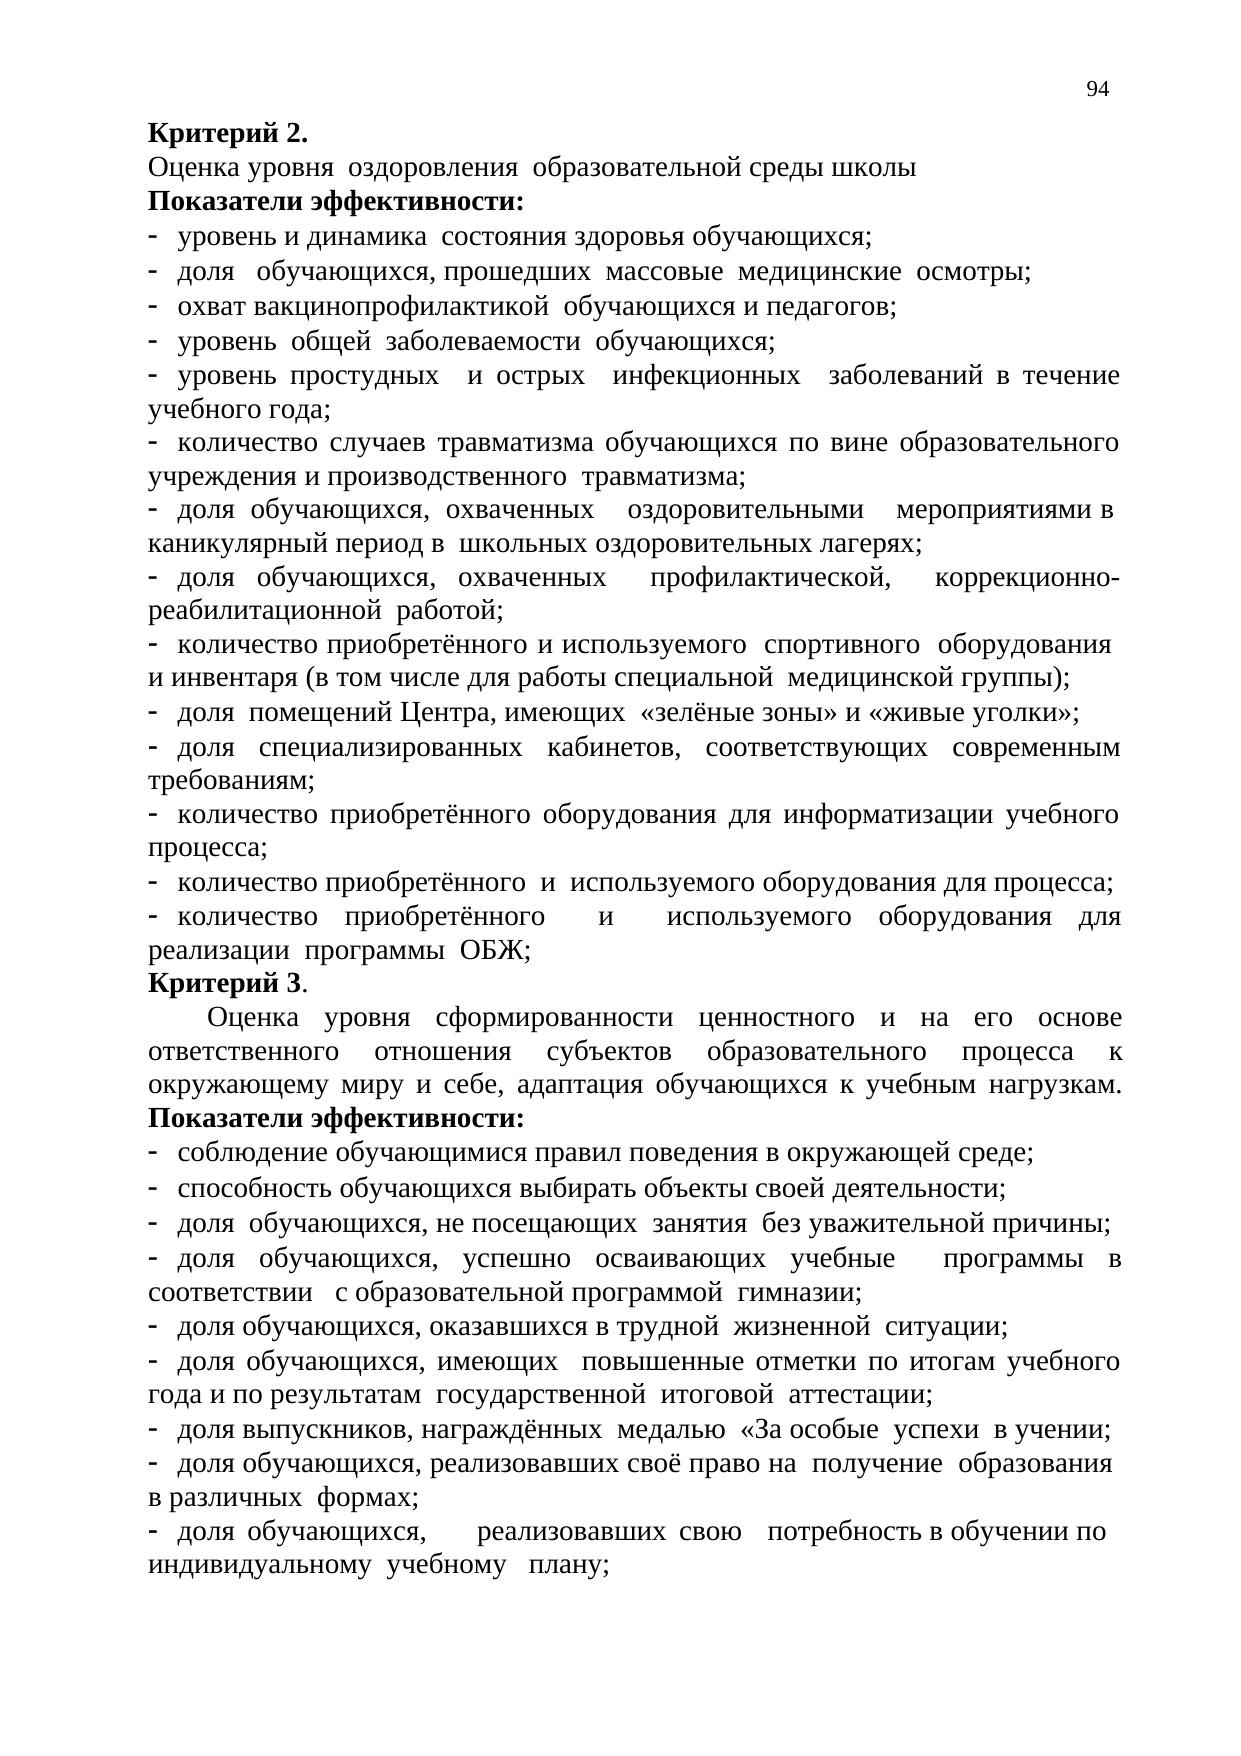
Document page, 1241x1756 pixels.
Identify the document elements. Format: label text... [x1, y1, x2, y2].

list доля обучающихся, не посещающих занятия без уважительной причины; [148, 1204, 1240, 1240]
subtitle Критерий 3. [148, 966, 1240, 999]
list доля обучающихся, реализовавших свою потребность в обучении по индивидуальному учебному плану; [148, 1513, 1122, 1580]
list количество приобретённого и используемого оборудования для реализации программы ОБЖ; [148, 898, 1123, 966]
list количество приобретённого и используемого оборудования для процесса; [148, 863, 1240, 898]
list доля обучающихся, оказавшихся в трудной жизненной ситуации; [148, 1307, 1240, 1343]
list доля обучающихся, имеющих повышенные отметки по итогам учебного года и по результатам государственной итоговой аттестации; [148, 1343, 1123, 1410]
subtitle Показатели эффективности: [148, 184, 1240, 217]
list количество случаев травматизма обучающихся по вине образовательного учреждения и производственного травматизма; [148, 424, 1123, 491]
list доля обучающихся, реализовавших своё право на получение образования в различных формах; [148, 1446, 1123, 1513]
list доля обучающихся, охваченных профилактической, коррекционно- реабилитационной работой; [148, 559, 1122, 626]
list соблюдение обучающимися правил поведения в окружающей среде; [148, 1133, 1240, 1169]
list уровень общей заболеваемости обучающихся; [148, 321, 1240, 357]
list доля обучающихся, охваченных оздоровительными мероприятиями в каникулярный период в школьных оздоровительных лагерях; [148, 491, 1123, 559]
list доля помещений Центра, имеющих «зелёные зоны» и «живые уголки»; [148, 693, 1240, 729]
text Оценка уровня сформированности ценностного и на его основе ответственного отношения субъектов образовательного процесса к окружающему миру и себе, адаптация обучающихся к учебным нагрузкам. Показатели эффективности: [148, 999, 1123, 1133]
list количество приобретённого и используемого спортивного оборудования и инвентаря (в том числе для работы специальной медицинской группы); [148, 626, 1123, 693]
subtitle Критерий 2. [148, 116, 1240, 150]
list доля обучающихся, успешно осваивающих учебные программы в соответствии с образовательной программой гимназии; [148, 1240, 1123, 1307]
list доля выпускников, награждённых медалью «За особые успехи в учении; [148, 1410, 1240, 1446]
list доля специализированных кабинетов, соответствующих современным требованиям; [148, 729, 1123, 796]
list охват вакцинопрофилактикой обучающихся и педагогов; [148, 288, 1240, 321]
list количество приобретённого оборудования для информатизации учебного процесса; [148, 796, 1123, 863]
list уровень простудных и острых инфекционных заболеваний в течение учебного года; [148, 357, 1123, 424]
list способность обучающихся выбирать объекты своей деятельности; [148, 1169, 1240, 1204]
list доля обучающихся, прошедших массовые медицинские осмотры; [148, 252, 1240, 288]
list уровень и динамика состояния здоровья обучающихся; [148, 217, 1240, 252]
text Оценка уровня оздоровления образовательной среды школы [148, 150, 1240, 183]
